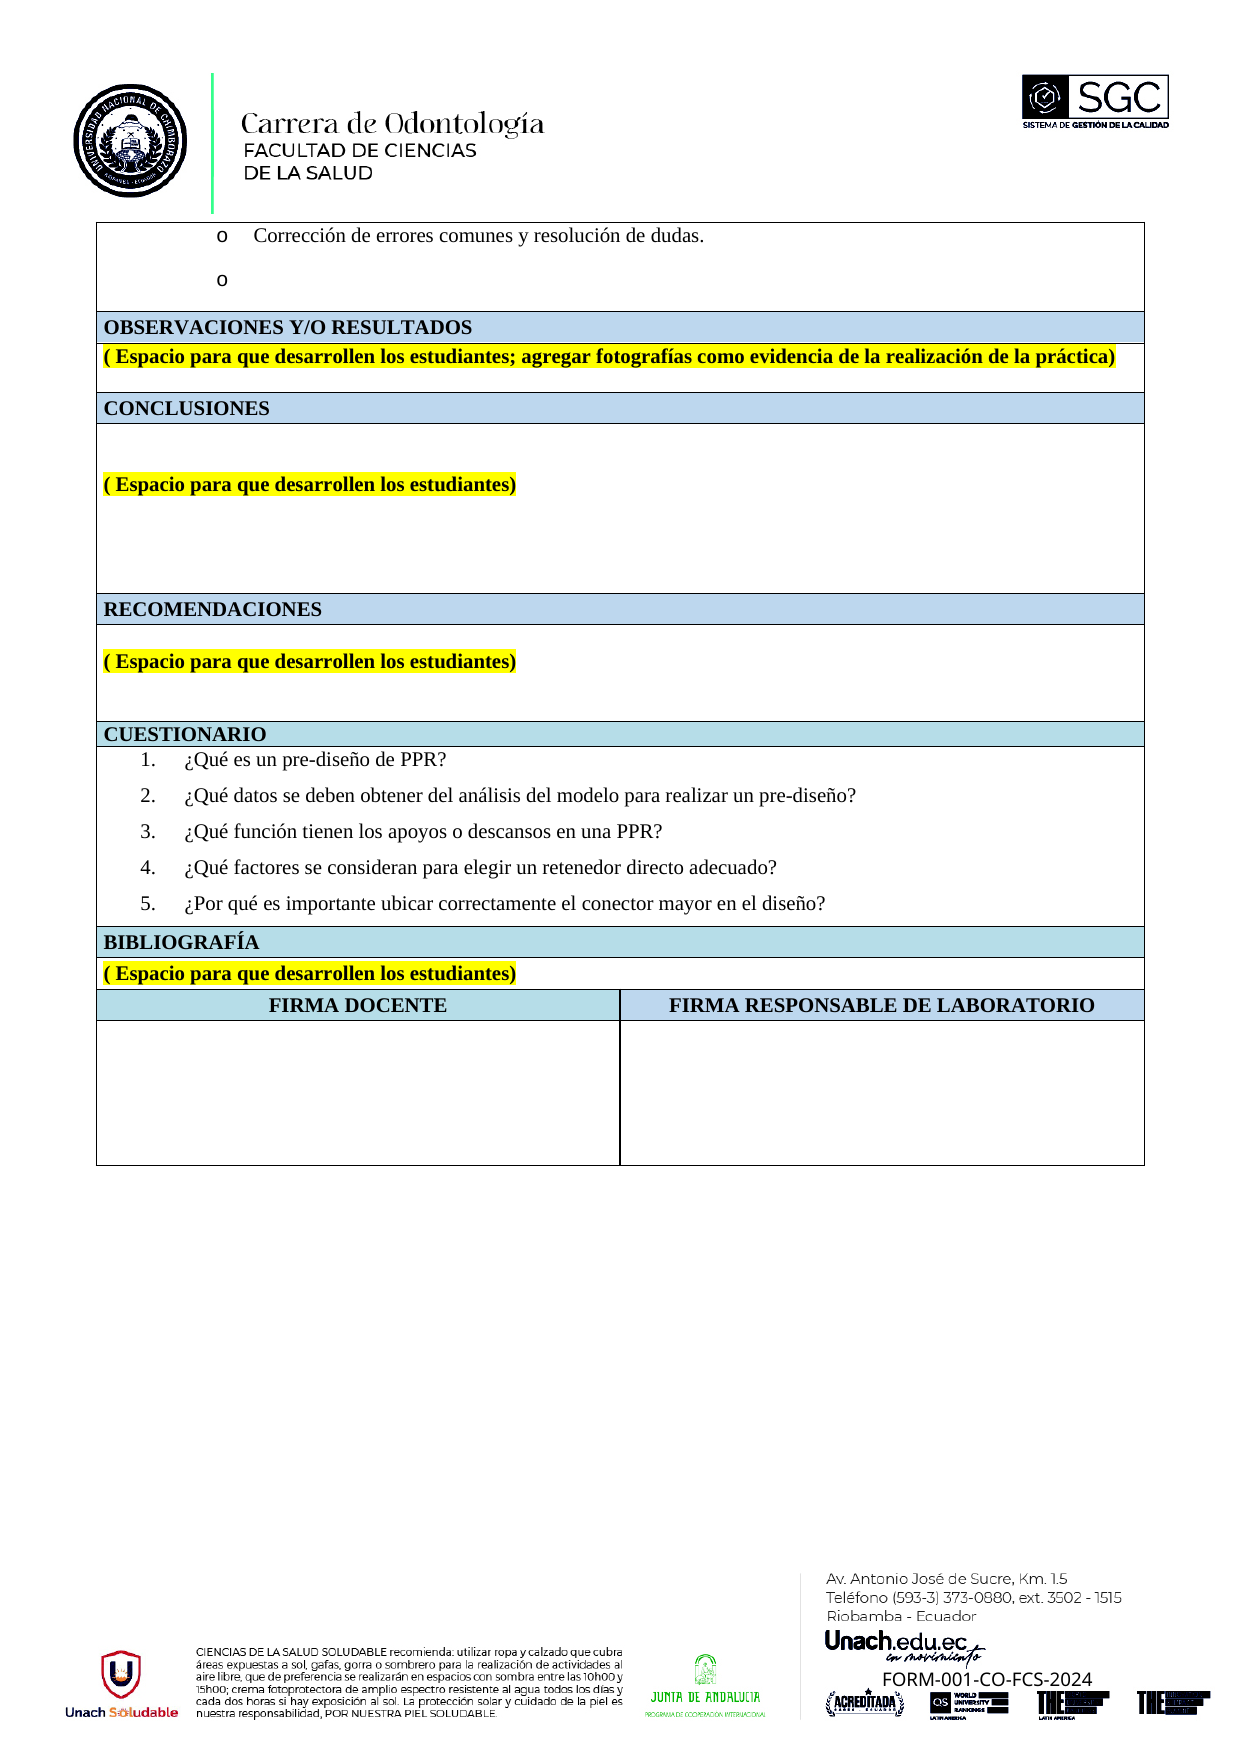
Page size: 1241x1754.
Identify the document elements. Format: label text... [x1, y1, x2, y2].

table_cell FIRMA RESPONSABLE DE LABORATORIO [621, 990, 1144, 1020]
table_cell ¿Qué es un pre-diseño de PPR? ¿Qué datos se deben obtener del análisis del modelo para realizar un pre-diseño? ¿Qué función tienen los apoyos o descansos en una PPR? ¿Qué factores se consideran para elegir un retenedor directo adecuado? ¿Por qué es importante ubicar correctamente el conector mayor en el diseño? [97, 747, 1144, 926]
table_cell FIRMA DOCENTE [97, 990, 619, 1020]
table_cell OBSERVACIONES Y/O RESULTADOS [97, 312, 1144, 342]
picture [2, 1, 1241, 1752]
table_cell CONCLUSIONES [97, 393, 1144, 423]
table_cell ( Espacio para que desarrollen los estudiantes) [97, 625, 1144, 721]
table_cell CUESTIONARIO [97, 722, 1144, 746]
table_cell [621, 1021, 1144, 1165]
table_cell ( Espacio para que desarrollen los estudiantes; agregar fotografías como evidencia de la realización de la práctica) [97, 344, 1144, 392]
table_cell RECOMENDACIONES [97, 594, 1144, 624]
table_cell [97, 1021, 619, 1165]
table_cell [97, 223, 1144, 311]
table_cell ( Espacio para que desarrollen los estudiantes) [97, 424, 1144, 592]
table_cell BIBLIOGRAFÍA [97, 927, 1144, 957]
table_cell ( Espacio para que desarrollen los estudiantes) [97, 958, 1144, 988]
